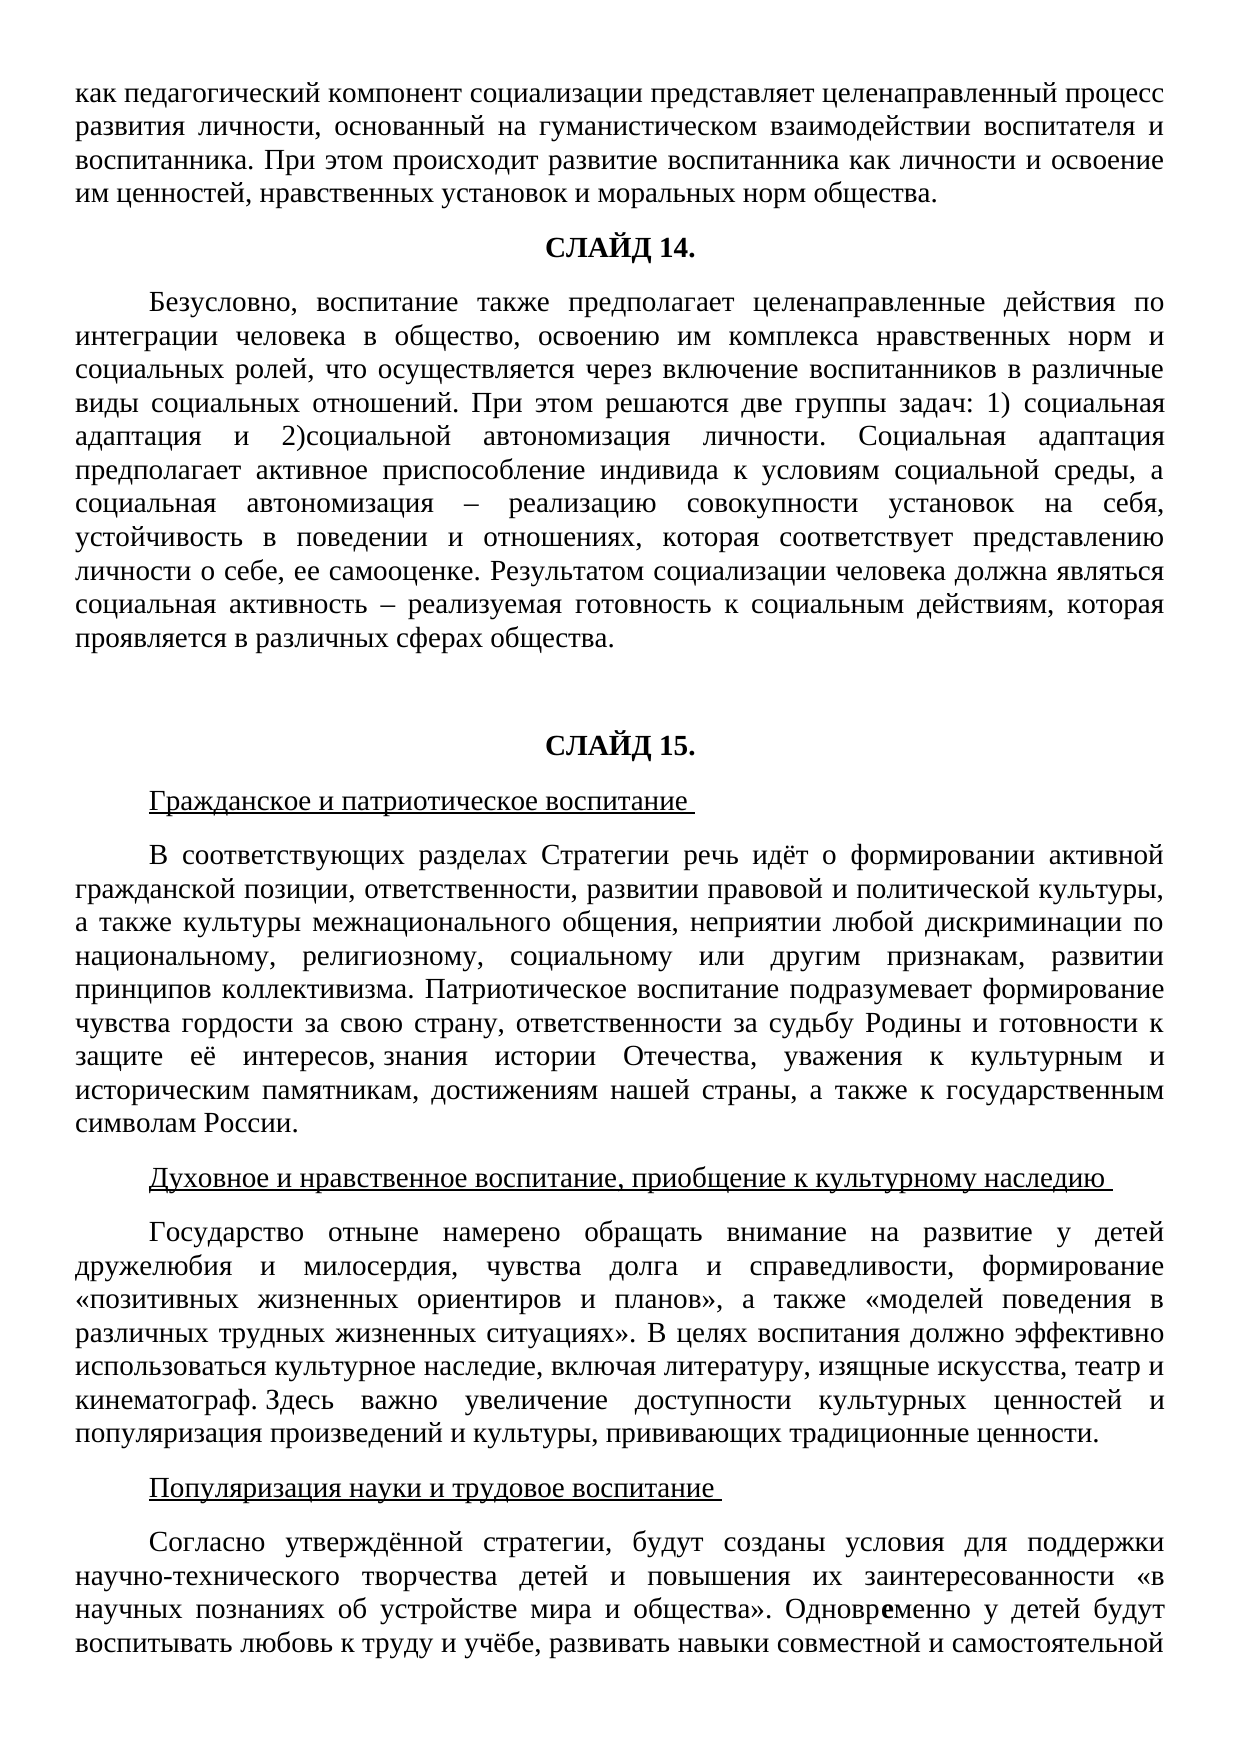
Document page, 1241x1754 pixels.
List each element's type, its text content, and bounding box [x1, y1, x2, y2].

text В соответствующих разделах Стратегии речь идёт о формировании активной гражданской позиции, ответственности, развитии правовой и политической культуры, а также культуры межнационального общения, неприятии любой дискриминации по национальному, религиозному, социальному или другим признакам, развитии принципов коллективизма. Патриотическое воспитание подразумевает формирование чувства гордости за свою страну, ответственности за судьбу Родины и готовности к защите её интересов, знания истории Отечества, уважения к культурным и историческим памятникам, достижениям нашей страны, а также к государственным символам России. [75, 837, 1165, 1139]
text Духовное и нравственное воспитание, приобщение к культурному наследию [75, 1160, 1165, 1193]
text Гражданское и патриотическое воспитание [75, 783, 1165, 816]
text СЛАЙД 15. [75, 728, 1165, 762]
text СЛАЙД 14. [75, 230, 1165, 263]
text Популяризация науки и трудовое воспитание [75, 1470, 1165, 1503]
text Безусловно, воспитание также предполагает целенаправленные действия по интеграции человека в общество, освоению им комплекса нравственных норм и социальных ролей, что осуществляется через включение воспитанников в различные виды социальных отношений. При этом решаются две группы задач: 1) социальная адаптация и 2)социальной автономизация личности. Социальная адаптация предполагает активное приспособление индивида к условиям социальной среды, а социальная автономизация – реализацию совокупности установок на себя, устойчивость в поведении и отношениях, которая соответствует представлению личности о себе, ее самооценке. Результатом социализации человека должна являться социальная активность – реализуемая готовность к социальным действиям, которая проявляется в различных сферах общества. [75, 284, 1165, 653]
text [75, 75, 1165, 209]
text Государство отныне намерено обращать внимание на развитие у детей дружелюбия и милосердия, чувства долга и справедливости, формирование «позитивных жизненных ориентиров и планов», а также «моделей поведения в различных трудных жизненных ситуациях». В целях воспитания должно эффективно использоваться культурное наследие, включая литературу, изящные искусства, театр и кинематограф. Здесь важно увеличение доступности культурных ценностей и популяризация произведений и культуры, прививающих традиционные ценности. [75, 1214, 1165, 1449]
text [75, 1524, 1165, 1658]
